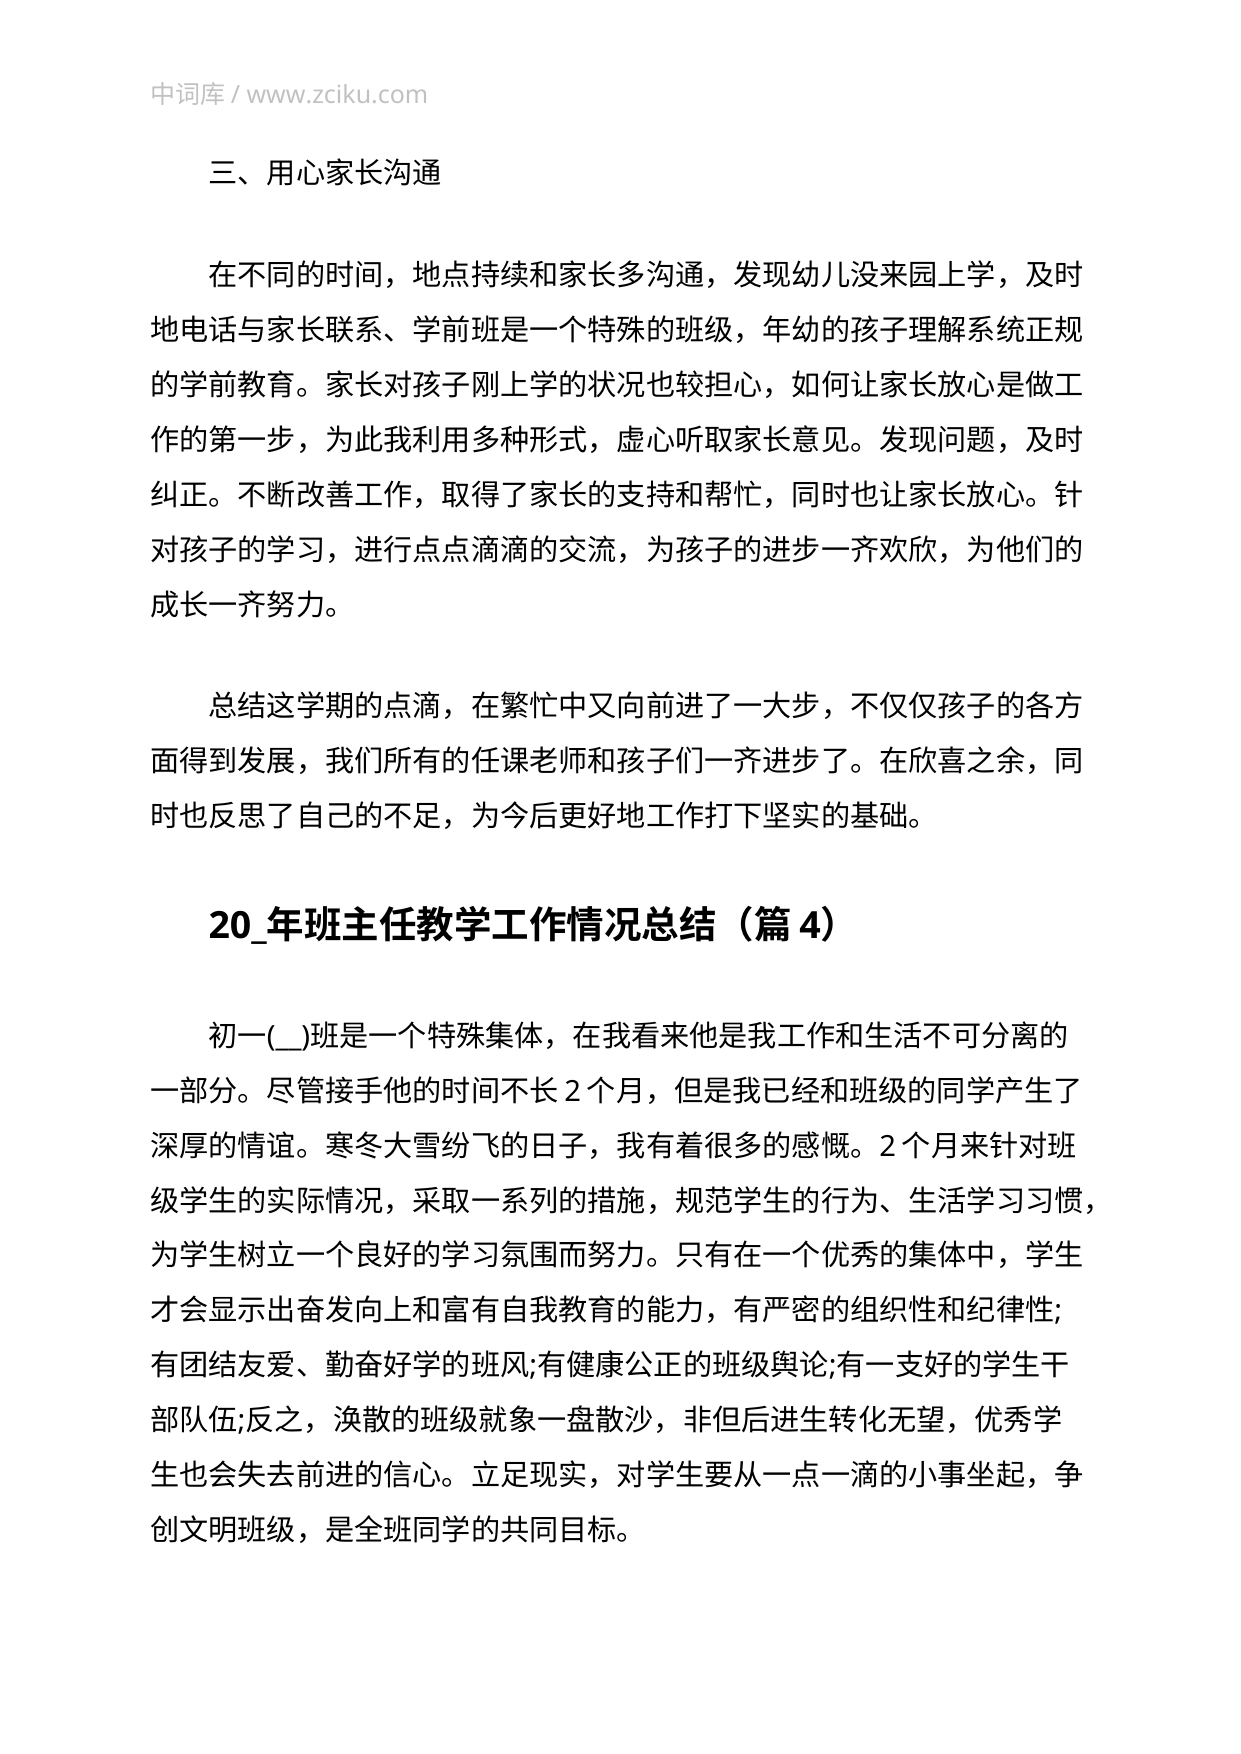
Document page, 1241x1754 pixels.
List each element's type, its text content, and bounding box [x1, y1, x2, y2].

text 20_年班主任教学工作情况总结（篇4） [150, 894, 1090, 949]
text 在不同的时间，地点持续和家长多沟通，发现幼儿没来园上学，及时地电话与家长联系、学前班是一个特殊的班级，年幼的孩子理解系统正规的学前教育。家长对孩子刚上学的状况也较担心，如何让家长放心是做工作的第一步，为此我利用多种形式，虚心听取家长意见。发现问题，及时纠正。不断改善工作，取得了家长的支持和帮忙，同时也让家长放心。针对孩子的学习，进行点点滴滴的交流，为孩子的进步一齐欢欣，为他们的成长一齐努力。 [150, 252, 1090, 623]
text 总结这学期的点滴，在繁忙中又向前进了一大步，不仅仅孩子的各方面得到发展，我们所有的任课老师和孩子们一齐进步了。在欣喜之余，同时也反思了自己的不足，为今后更好地工作打下坚实的基础。 [150, 683, 1090, 835]
text 三、用心家长沟通 [150, 150, 1090, 192]
text 初一(__)班是一个特殊集体，在我看来他是我工作和生活不可分离的一部分。尽管接手他的时间不长2个月，但是我已经和班级的同学产生了深厚的情谊。寒冬大雪纷飞的日子，我有着很多的感慨。2个月来针对班级学生的实际情况，采取一系列的措施，规范学生的行为、生活学习习惯，为学生树立一个良好的学习氛围而努力。只有在一个优秀的集体中，学生才会显示出奋发向上和富有自我教育的能力，有严密的组织性和纪律性;有团结友爱、勤奋好学的班风;有健康公正的班级舆论;有一支好的学生干部队伍;反之，涣散的班级就象一盘散沙，非但后进生转化无望，优秀学生也会失去前进的信心。立足现实，对学生要从一点一滴的小事坐起，争创文明班级，是全班同学的共同目标。 [150, 1012, 1090, 1549]
